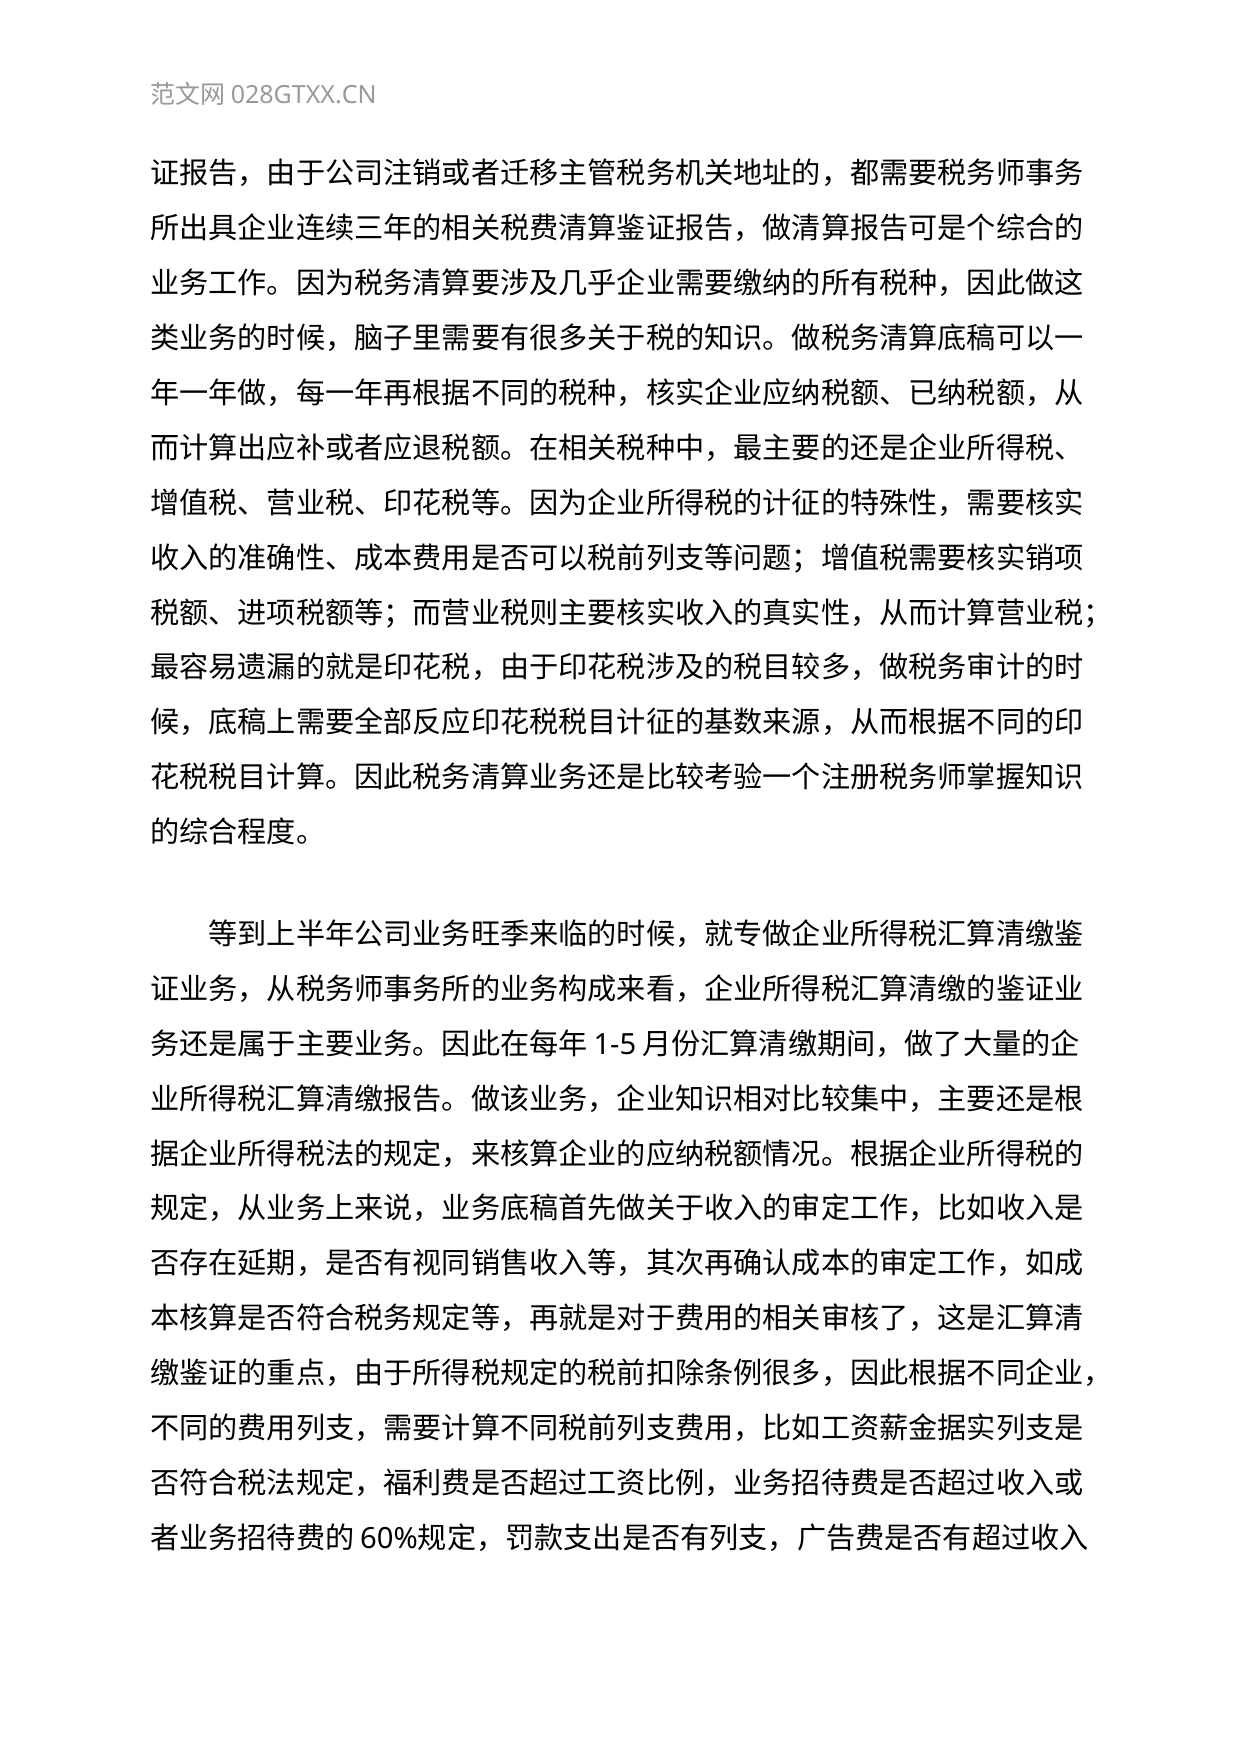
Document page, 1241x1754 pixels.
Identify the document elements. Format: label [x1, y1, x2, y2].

text [150, 150, 1090, 851]
text [150, 911, 1090, 1557]
